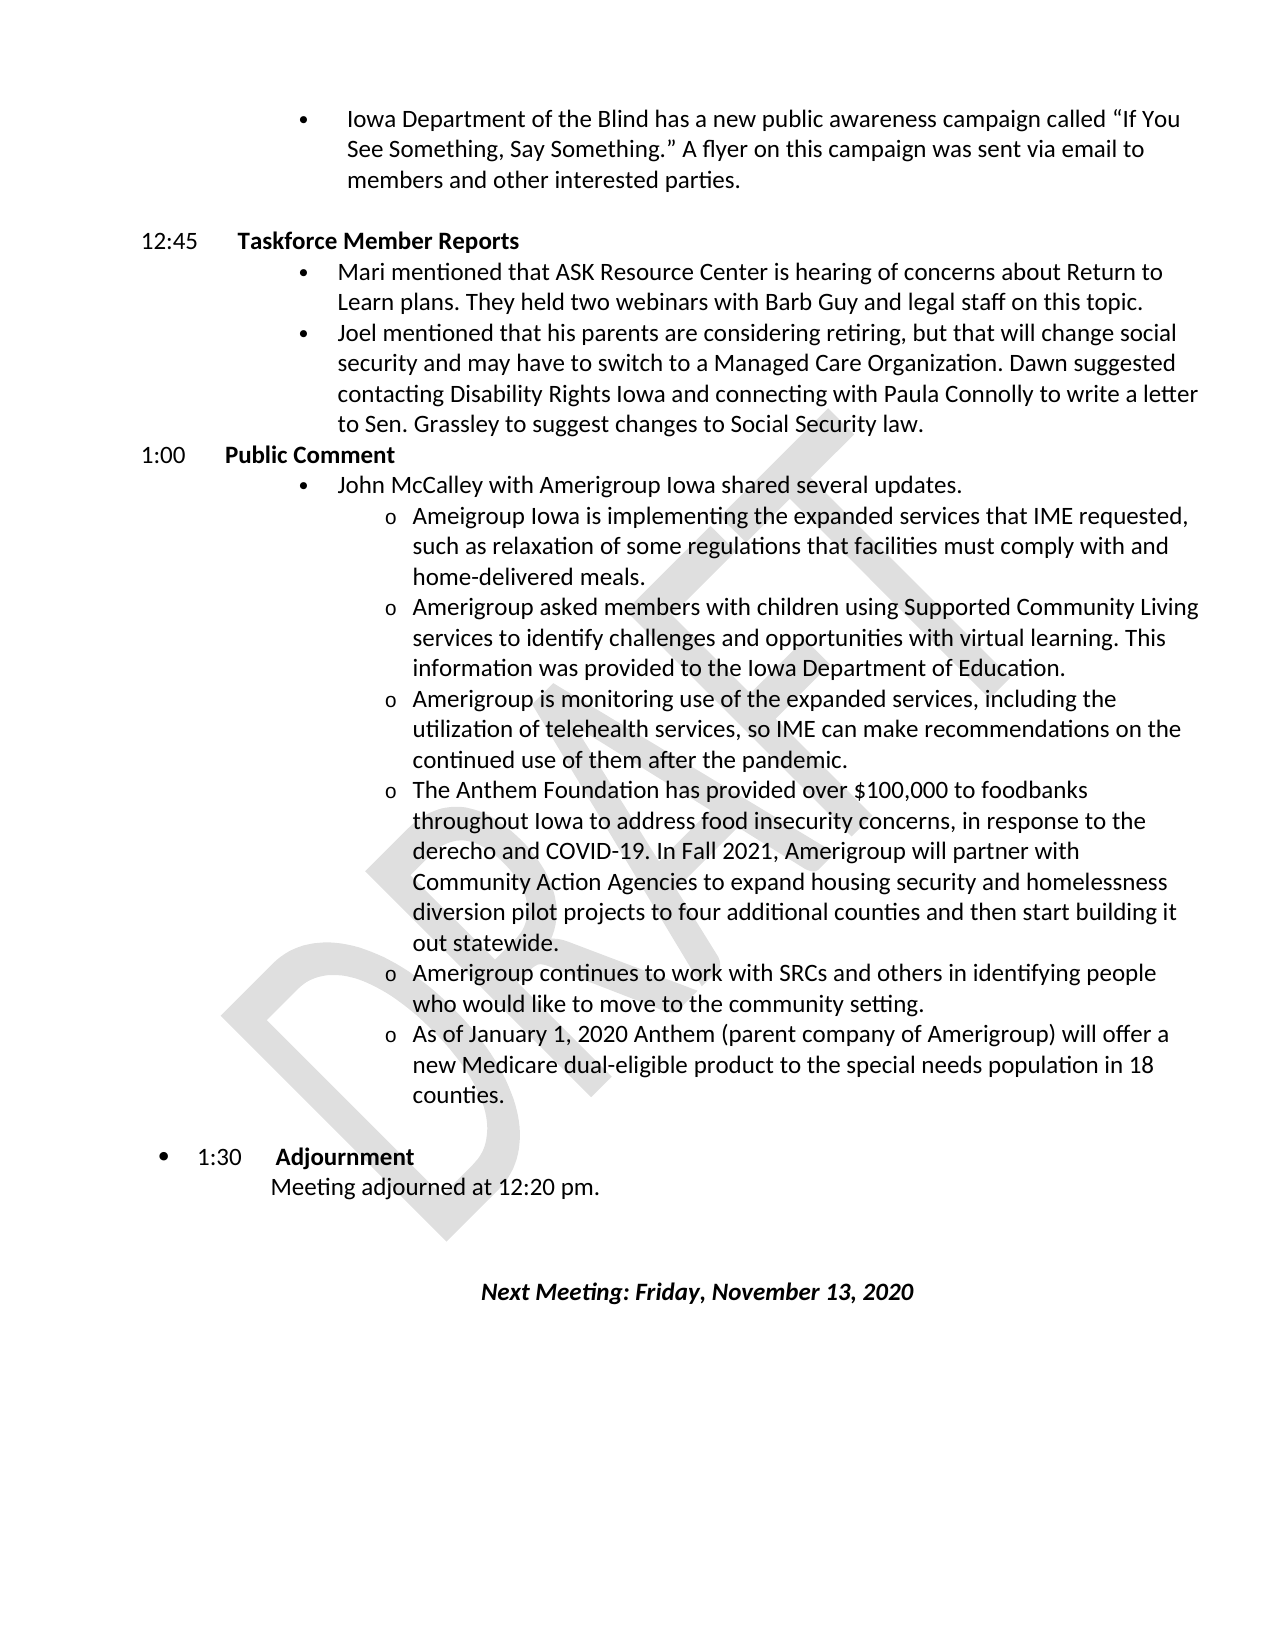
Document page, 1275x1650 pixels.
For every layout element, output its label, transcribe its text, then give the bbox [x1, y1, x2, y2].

list 12:45 Taskforce Member Reports [141, 225, 1200, 256]
list Joel mentioned that his parents are considering retiring, but that will change social security and may have to switch to a Managed Care Organization. Dawn suggested contacting Disability Rights Iowa and connecting with Paula Connolly to write a letter to Sen. Grassley to suggest changes to Social Security law. [300, 317, 1200, 439]
list Amerigroup asked members with children using Supported Community Living services to identify challenges and opportunities with virtual learning. This information was provided to the Iowa Department of Education. [384, 591, 1200, 683]
list Ameigroup Iowa is implementing the expanded services that IME requested, such as relaxation of some regulations that facilities must comply with and home-delivered meals. [384, 500, 1200, 591]
list As of January 1, 2020 Anthem (parent company of Amerigroup) will offer a new Medicare dual-eligible product to the special needs population in 18 counties. [384, 1019, 1200, 1110]
list Meeting adjourned at 12:20 pm. [150, 1171, 1200, 1202]
list 1:30 Adjournment [159, 1141, 1200, 1171]
list John McCalley with Amerigroup Iowa shared several updates. [300, 469, 1200, 500]
list Mari mentioned that ASK Resource Center is hearing of concerns about Return to Learn plans. They held two webinars with Barb Guy and legal staff on this topic. [300, 256, 1200, 317]
list Amerigroup is monitoring use of the expanded services, including the utilization of telehealth services, so IME can make recommendations on the continued use of them after the pandemic. [384, 683, 1200, 774]
list Amerigroup continues to work with SRCs and others in identifying people who would like to move to the community setting. [384, 958, 1200, 1019]
list 1:00 Public Comment [141, 439, 1200, 469]
list Iowa Department of the Blind has a new public awareness campaign called “If You See Something, Say Something.” A flyer on this campaign was sent via email to members and other interested parties. [300, 103, 1200, 194]
list The Anthem Foundation has provided over $100,000 to foodbanks throughout Iowa to address food insecurity concerns, in response to the derecho and COVID-19. In Fall 2021, Amerigroup will partner with Community Action Agencies to expand housing security and homelessness diversion pilot projects to four additional counties and then start building it out statewide. [384, 774, 1200, 958]
list Next Meeting: Friday, November 13, 2020 [197, 1276, 1200, 1307]
